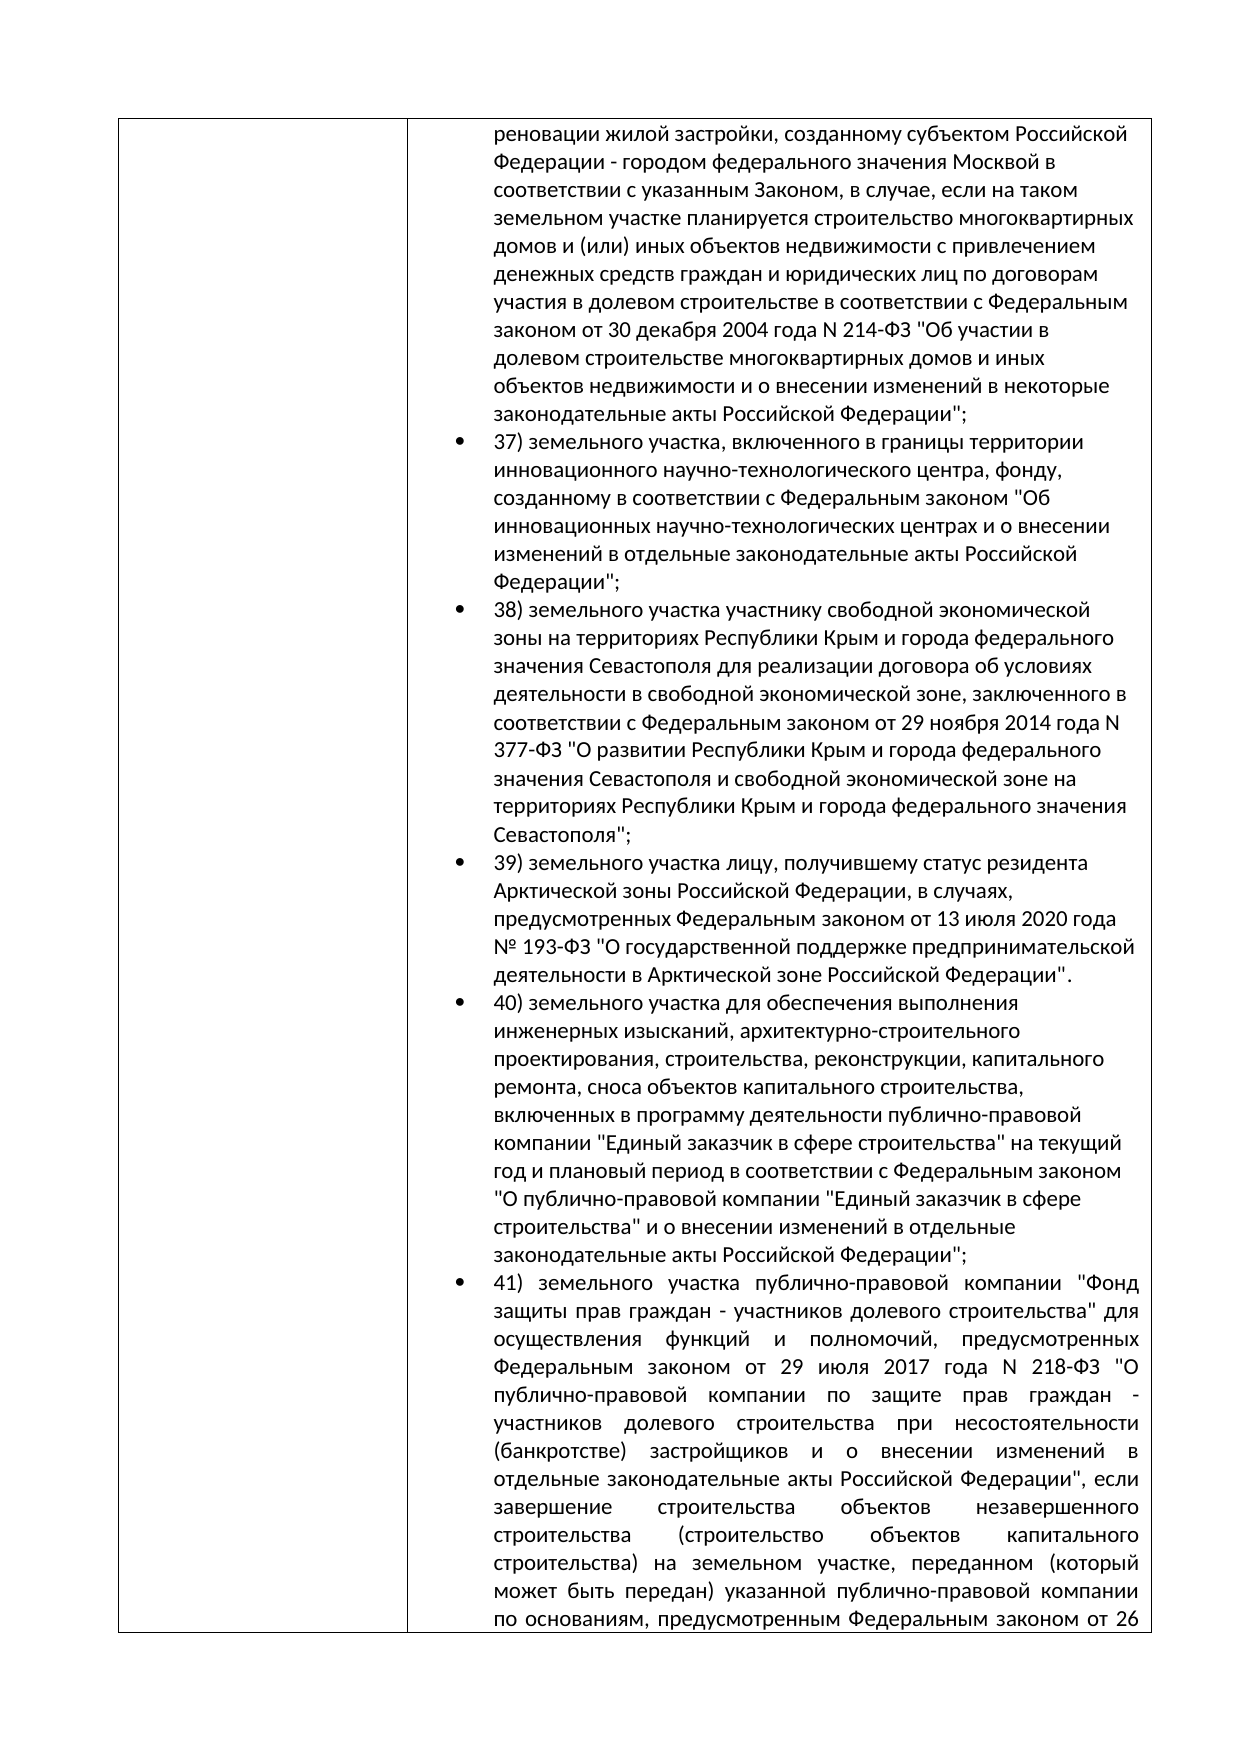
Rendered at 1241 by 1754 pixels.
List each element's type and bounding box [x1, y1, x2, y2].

table_cell [408, 119, 1151, 1632]
table_cell [119, 119, 407, 1632]
